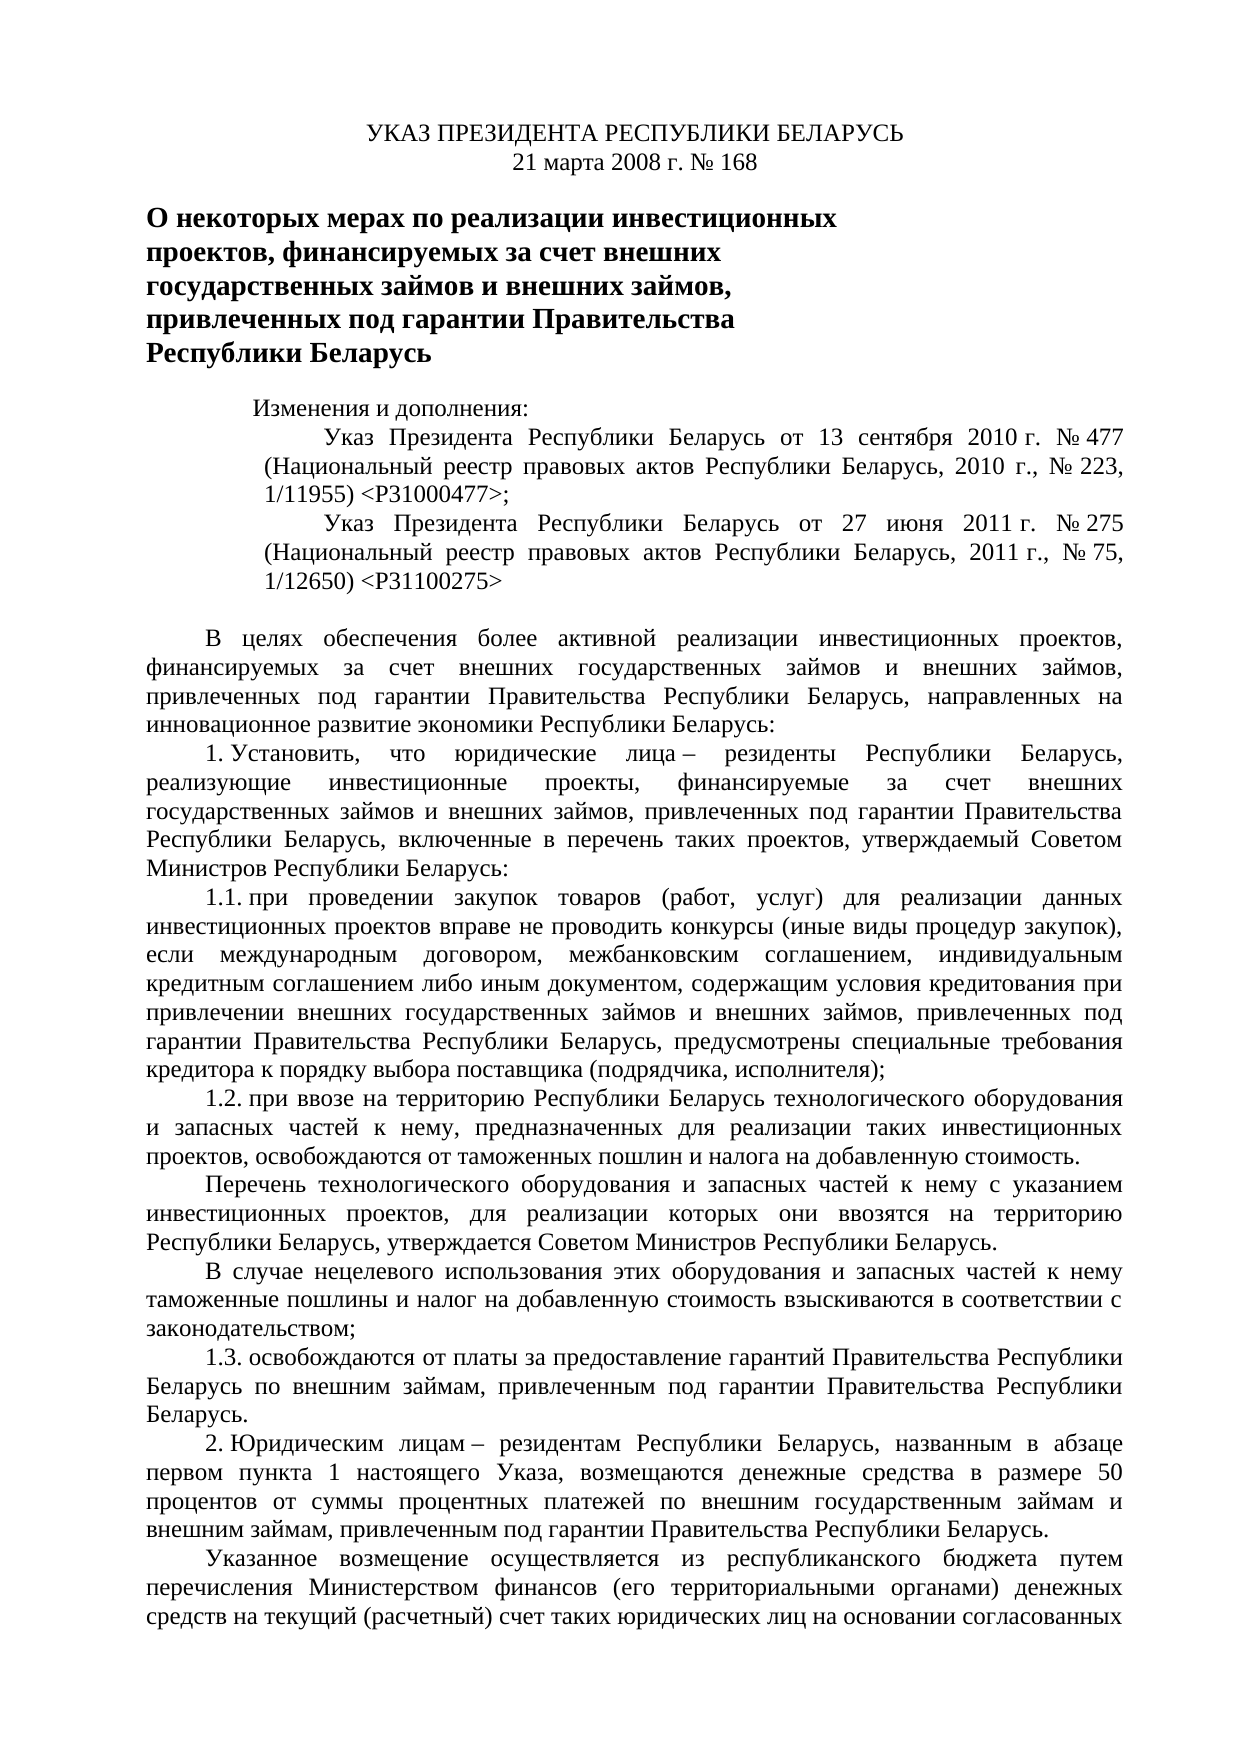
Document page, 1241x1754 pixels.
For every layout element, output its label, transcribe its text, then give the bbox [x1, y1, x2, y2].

text 1.1. при проведении закупок товаров (работ, услуг) для реализации данных инвестиционных проектов вправе не проводить конкурсы (иные виды процедур закупок), если международным договором, межбанковским соглашением, индивидуальным кредитным соглашением либо иным документом, содержащим условия кредитования при привлечении внешних государственных займов и внешних займов, привлеченных под гарантии Правительства Республики Беларусь, предусмотрены специальные требования кредитора к порядку выбора поставщика (подрядчика, исполнителя); [146, 882, 1123, 1083]
text УКАЗ ПРЕЗИДЕНТА РЕСПУБЛИКИ БЕЛАРУСЬ [146, 118, 1123, 147]
title О некоторых мерах по реализации инвестиционных проектов, финансируемых за счет внешних государственных займов и внешних займов, привлеченных под гарантии Правительства Республики Беларусь [146, 201, 887, 368]
text 1. Установить, что юридические лица – резиденты Республики Беларусь, реализующие инвестиционные проекты, финансируемые за счет внешних государственных займов и внешних займов, привлеченных под гарантии Правительства Республики Беларусь, включенные в перечень таких проектов, утверждаемый Советом Министров Республики Беларусь: [146, 738, 1123, 882]
text 1.2. при ввозе на территорию Республики Беларусь технологического оборудования и запасных частей к нему, предназначенных для реализации таких инвестиционных проектов, освобождаются от таможенных пошлин и налога на добавленную стоимость. [146, 1083, 1123, 1169]
text Указ Президента Республики Беларусь от 13 сентября 2010 г. № 477 (Национальный реестр правовых актов Республики Беларусь, 2010 г., № 223, 1/11955) <P31000477>; [264, 422, 1123, 508]
text 21 марта 2008 г. № 168 [146, 147, 1123, 176]
text Изменения и дополнения: [252, 393, 1123, 422]
text Указ Президента Республики Беларусь от 27 июня 2011 г. № 275 (Национальный реестр правовых актов Республики Беларусь, 2011 г., № 75, 1/12650) <P31100275> [264, 508, 1123, 594]
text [146, 1543, 1123, 1629]
text Перечень технологического оборудования и запасных частей к нему с указанием инвестиционных проектов, для реализации которых они ввозятся на территорию Республики Беларусь, утверждается Советом Министров Республики Беларусь. [146, 1169, 1123, 1256]
text 1.3. освобождаются от платы за предоставление гарантий Правительства Республики Беларусь по внешним займам, привлеченным под гарантии Правительства Республики Беларусь. [146, 1342, 1123, 1428]
text В случае нецелевого использования этих оборудования и запасных частей к нему таможенные пошлины и налог на добавленную стоимость взыскиваются в соответствии с законодательством; [146, 1256, 1123, 1342]
text 2. Юридическим лицам – резидентам Республики Беларусь, названным в абзаце первом пункта 1 настоящего Указа, возмещаются денежные средства в размере 50 процентов от суммы процентных платежей по внешним государственным займам и внешним займам, привлеченным под гарантии Правительства Республики Беларусь. [146, 1428, 1123, 1543]
text В целях обеспечения более активной реализации инвестиционных проектов, финансируемых за счет внешних государственных займов и внешних займов, привлеченных под гарантии Правительства Республики Беларусь, направленных на инновационное развитие экономики Республики Беларусь: [146, 623, 1123, 738]
